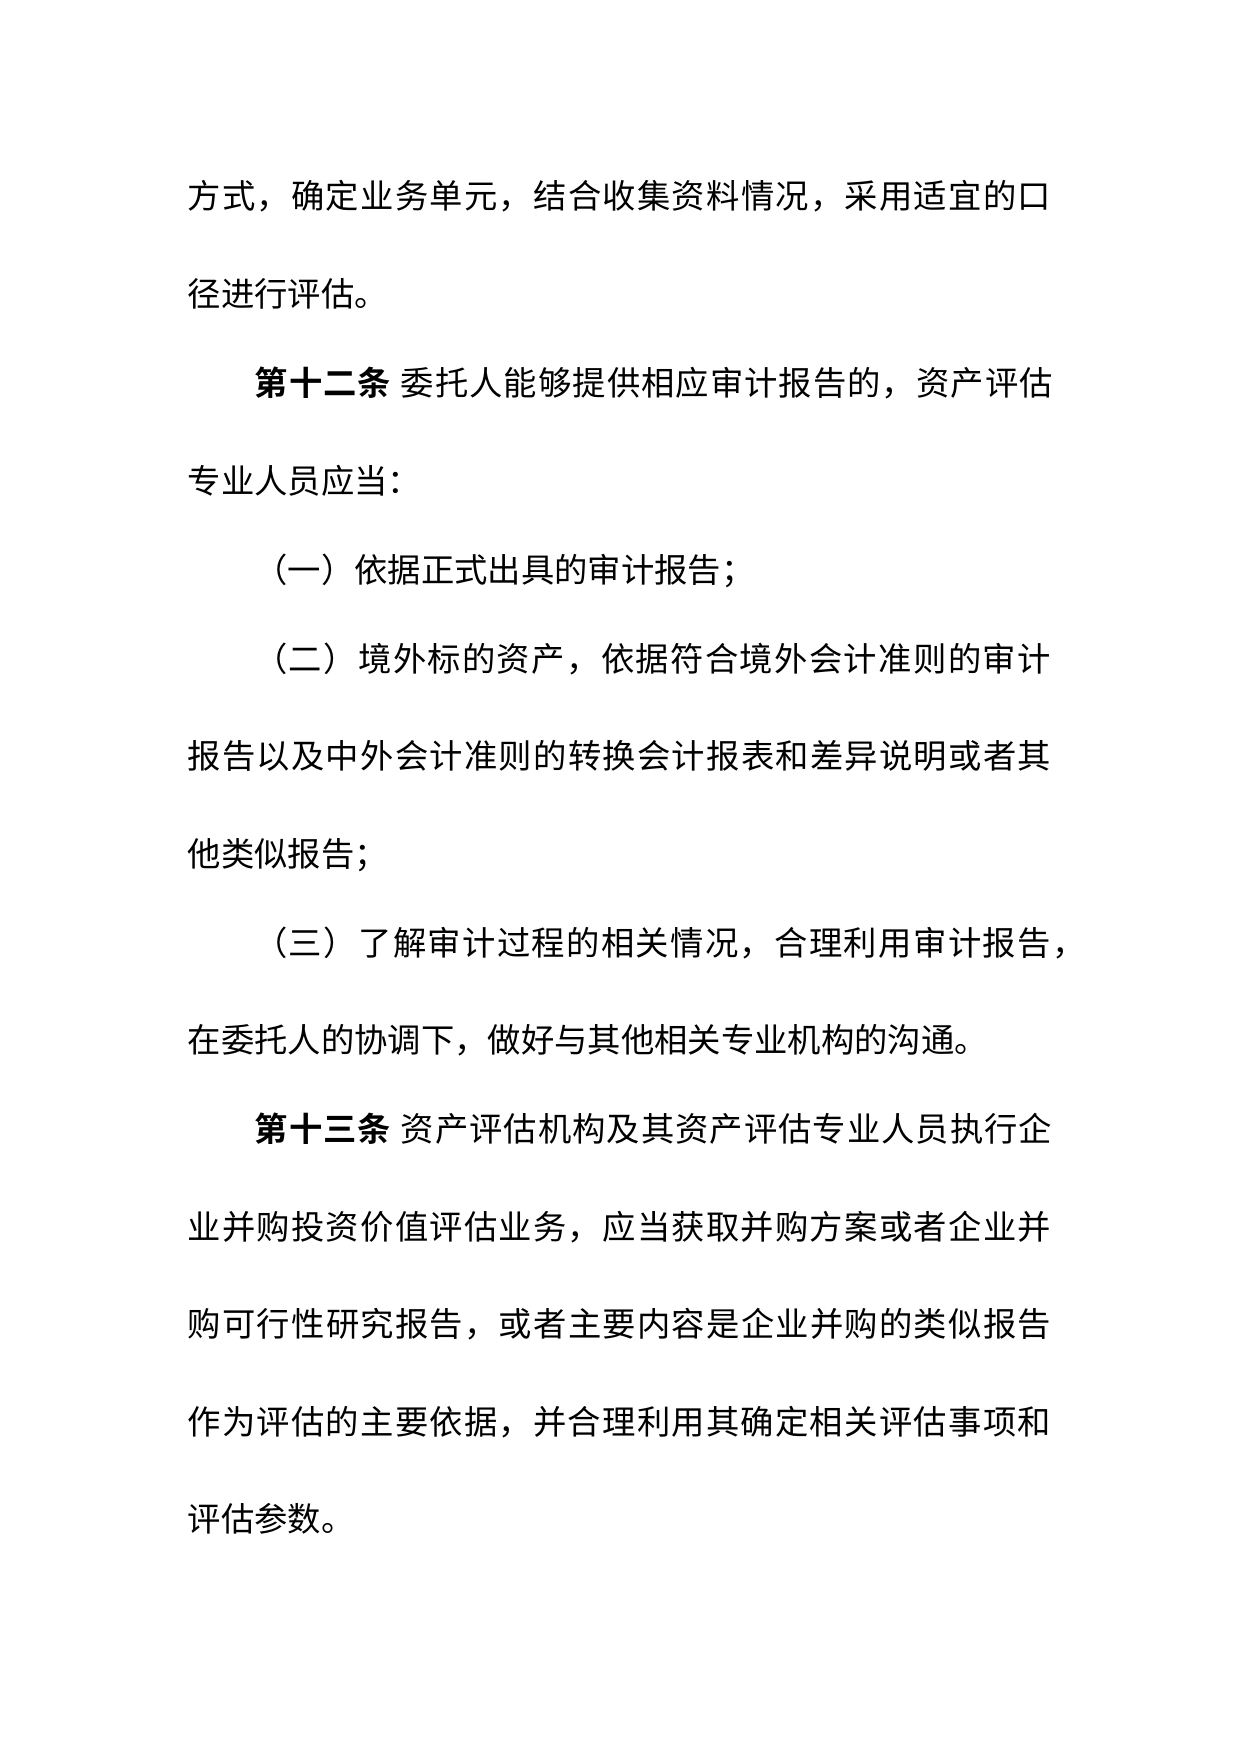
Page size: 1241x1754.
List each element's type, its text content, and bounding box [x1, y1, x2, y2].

list 第十三条 资产评估机构及其资产评估专业人员执行企业并购投资价值评估业务，应当获取并购方案或者企业并购可行性研究报告，或者主要内容是企业并购的类似报告作为评估的主要依据，并合理利用其确定相关评估事项和评估参数。 [187, 1095, 1053, 1550]
list 第十二条 委托人能够提供相应审计报告的，资产评估专业人员应当： [187, 348, 1053, 511]
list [187, 162, 1053, 324]
list （二）境外标的资产，依据符合境外会计准则的审计报告以及中外会计准则的转换会计报表和差异说明或者其他类似报告； [187, 624, 1053, 884]
list （一）依据正式出具的审计报告； [187, 535, 1053, 600]
list （三）了解审计过程的相关情况，合理利用审计报告，在委托人的协调下，做好与其他相关专业机构的沟通。 [187, 908, 1053, 1071]
